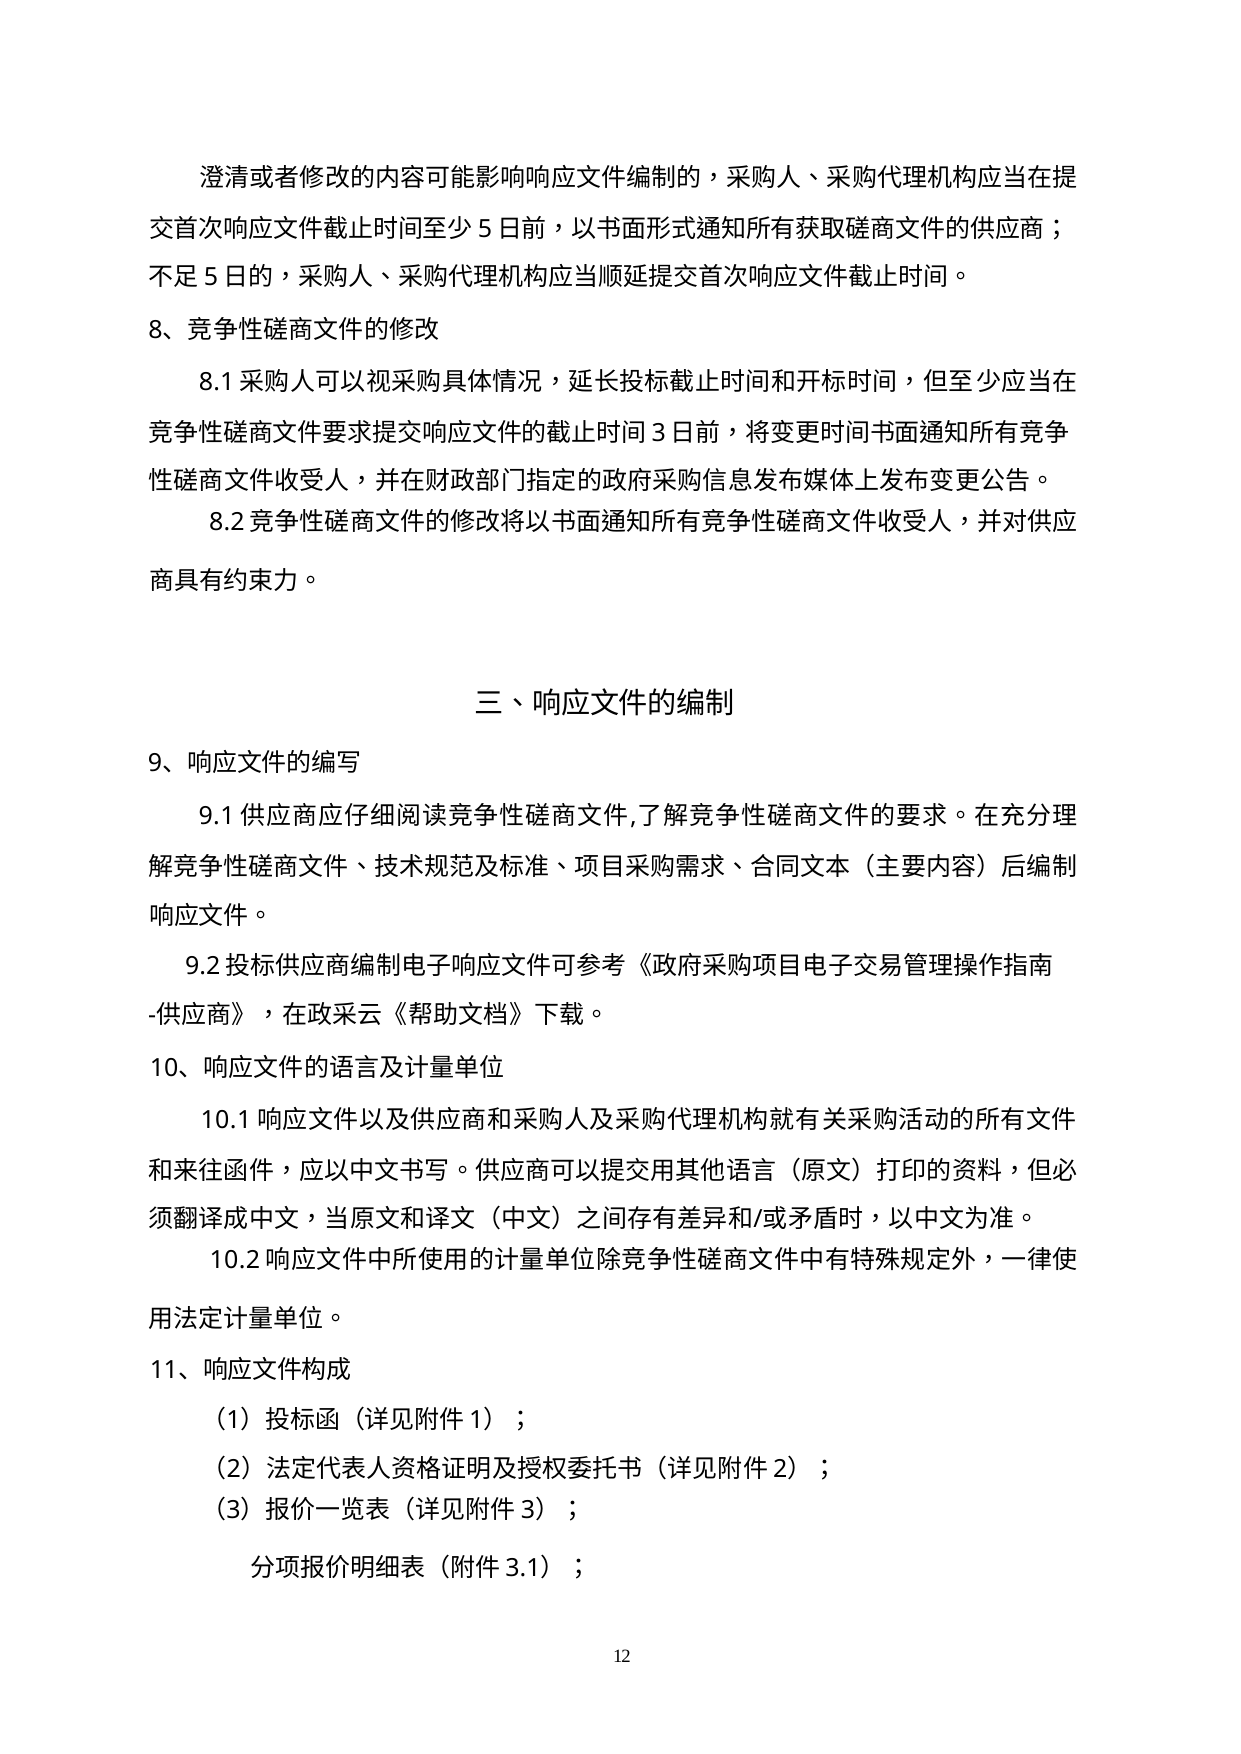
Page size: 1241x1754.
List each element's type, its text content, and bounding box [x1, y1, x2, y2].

text 商具有约束力。 [149, 564, 1077, 596]
text 用法定计量单位。 [149, 1302, 1077, 1333]
text 10、响应文件的语言及计量单位 [149, 1049, 1077, 1083]
text 响应文件。 [149, 899, 1077, 931]
text 澄清或者修改的内容可能影响响应文件编制的，采购人、采购代理机构应当在提交首次响应文件截止时间至少5日前，以书面形式通知所有获取磋商文件的供应商； [149, 159, 1077, 245]
text 性磋商文件收受人，并在财政部门指定的政府采购信息发布媒体上发布变更公告。 [148, 466, 1077, 496]
text （3）报价一览表（详见附件3）； [201, 1504, 1077, 1553]
text 10.2响应文件中所使用的计量单位除竞争性磋商文件中有特殊规定外，一律使 [148, 1253, 1077, 1302]
text 不足5日的，采购人、采购代理机构应当顺延提交首次响应文件截止时间。 [149, 262, 1077, 292]
text 9、响应文件的编写 [148, 745, 1077, 778]
text （2）法定代表人资格证明及授权委托书（详见附件2）； [201, 1454, 1077, 1484]
text -供应商》，在政采云《帮助文档》下载。 [148, 999, 1077, 1029]
text 9.1供应商应仔细阅读竞争性磋商文件,了解竞争性磋商文件的要求。在充分理解竞争性磋商文件、技术规范及标准、项目采购需求、合同文本（主要内容）后编制 [148, 797, 1077, 882]
text 8.2竞争性磋商文件的修改将以书面通知所有竞争性磋商文件收受人，并对供应 [148, 515, 1077, 564]
text 8、竞争性磋商文件的修改 [148, 311, 1077, 345]
text 8.1采购人可以视采购具体情况，延长投标截止时间和开标时间，但至少应当在竞争性磋商文件要求提交响应文件的截止时间3日前，将变更时间书面通知所有竞争 [148, 363, 1077, 448]
text 分项报价明细表（附件3.1）； [250, 1553, 1077, 1583]
text 9.2投标供应商编制电子响应文件可参考《政府采购项目电子交易管理操作指南 [148, 949, 1077, 981]
text （1）投标函（详见附件1）； [201, 1404, 1077, 1434]
text 三、响应文件的编制 [474, 684, 1077, 721]
text 须翻译成中文，当原文和译文（中文）之间存有差异和/或矛盾时，以中文为准。 [148, 1204, 1077, 1233]
text 11、响应文件构成 [149, 1352, 1077, 1385]
text 10.1响应文件以及供应商和采购人及采购代理机构就有关采购活动的所有文件和来往函件，应以中文书写。供应商可以提交用其他语言（原文）打印的资料，但必 [148, 1101, 1077, 1187]
